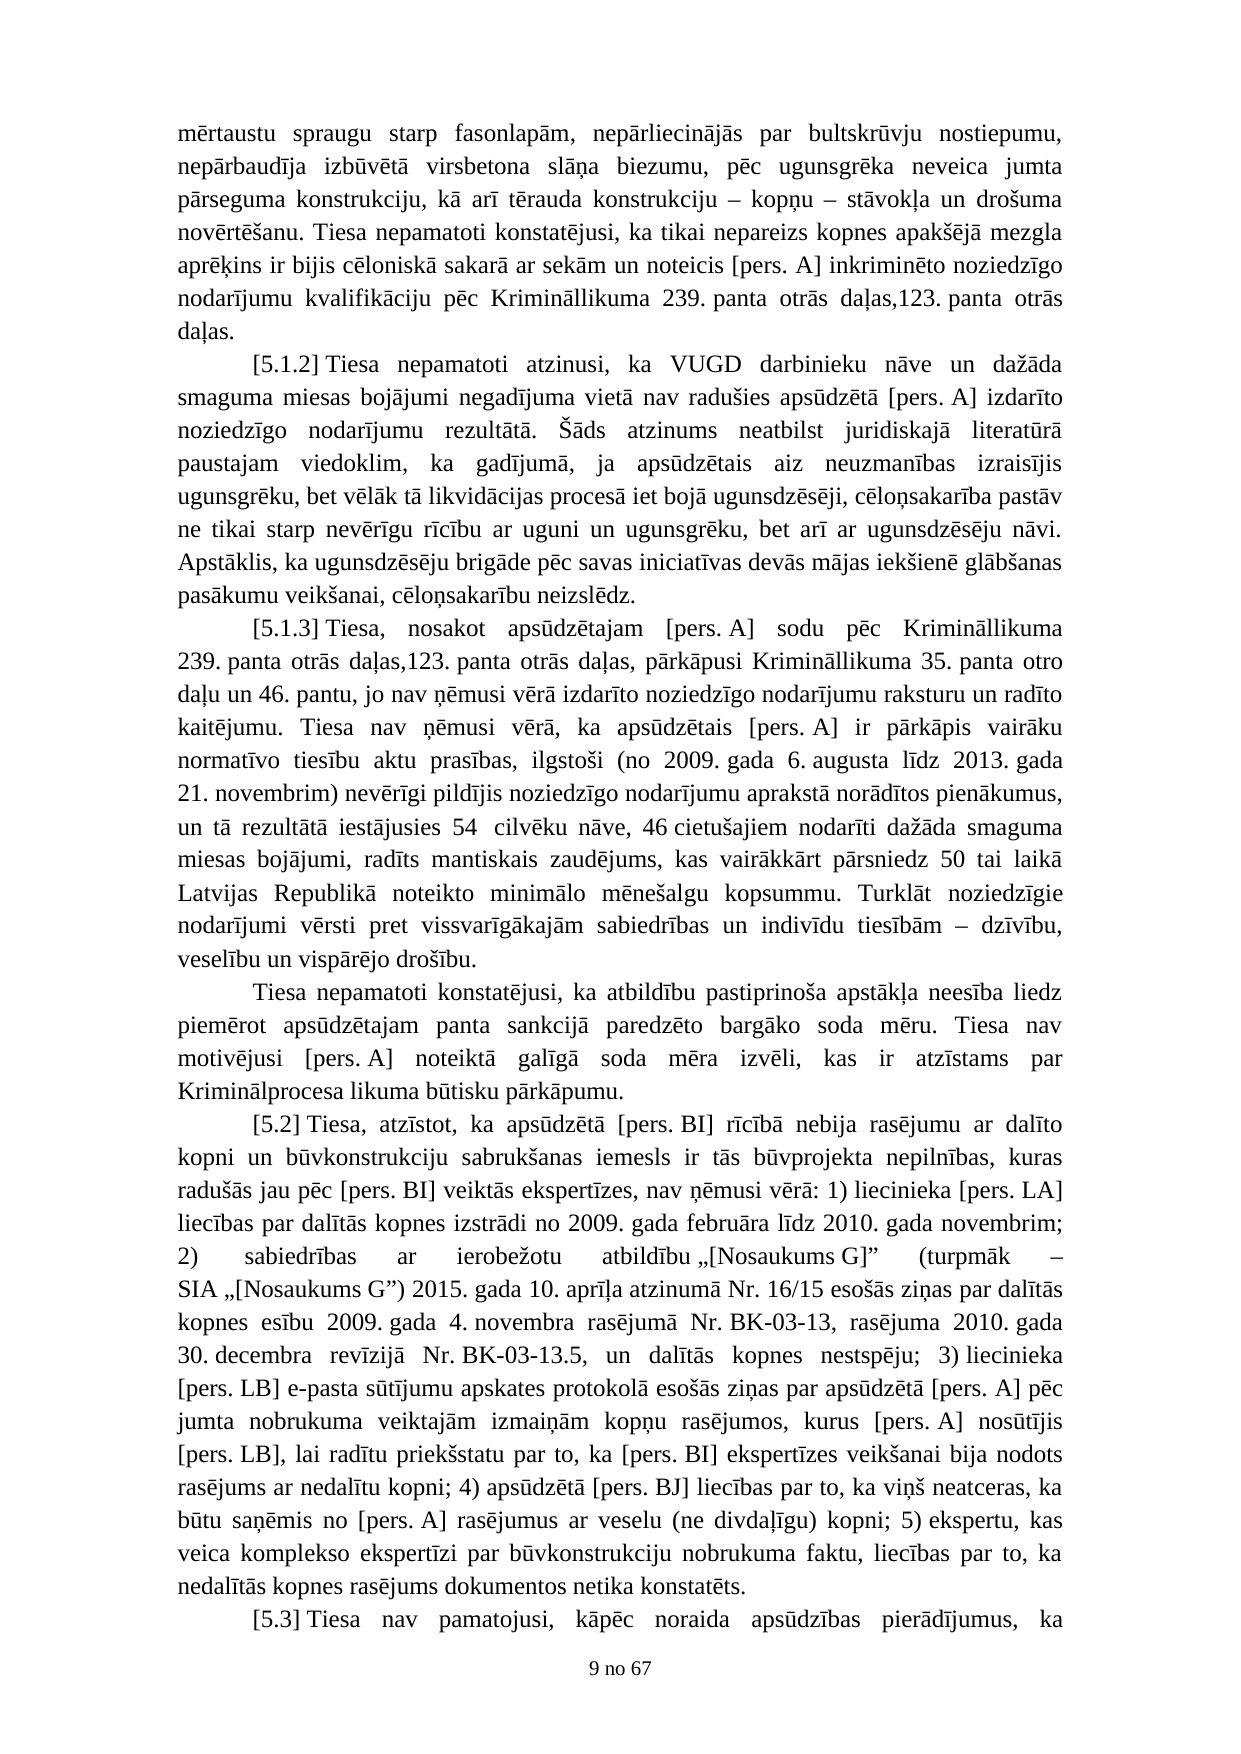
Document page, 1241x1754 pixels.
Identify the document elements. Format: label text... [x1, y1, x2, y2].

text [5.2] Tiesa, atzīstot, ka apsūdzētā [pers. BI] rīcībā nebija rasējumu ar dalīto kopni un būvkonstrukciju sabrukšanas iemesls ir tās būvprojekta nepilnības, kuras radušās jau pēc [pers. BI] veiktās ekspertīzes, nav ņēmusi vērā: 1) liecinieka [pers. LA] liecības par dalītās kopnes izstrādi no 2009. gada februāra līdz 2010. gada novembrim; 2) sabiedrības ar ierobežotu atbildību „[Nosaukums G]” (turpmāk – SIA „[Nosaukums G”) 2015. gada 10. aprīļa atzinumā Nr. 16/15 esošās ziņas par dalītās kopnes esību 2009. gada 4. novembra rasējumā Nr. BK-03-13, rasējuma 2010. gada 30. decembra revīzijā Nr. BK-03-13.5, un dalītās kopnes nestspēju; 3) liecinieka [pers. LB] e-pasta sūtījumu apskates protokolā esošās ziņas par apsūdzētā [pers. A] pēc jumta nobrukuma veiktajām izmaiņām kopņu rasējumos, kurus [pers. A] nosūtījis [pers. LB], lai radītu priekšstatu par to, ka [pers. BI] ekspertīzes veikšanai bija nodots rasējums ar nedalītu kopni; 4) apsūdzētā [pers. BJ] liecības par to, ka viņš neatceras, ka būtu saņēmis no [pers. A] rasējumus ar veselu (ne divdaļīgu) kopni; 5) ekspertu, kas veica komplekso ekspertīzi par būvkonstrukciju nobrukuma faktu, liecības par to, ka nedalītās kopnes rasējums dokumentos netika konstatēts. [177, 1109, 1063, 1600]
text Tiesa nepamatoti konstatējusi, ka atbildību pastiprinoša apstākļa neesība liedz piemērot apsūdzētajam panta sankcijā paredzēto bargāko soda mēru. Tiesa nav motivējusi [pers. A] noteiktā galīgā soda mēra izvēli, kas ir atzīstams par Kriminālprocesa likuma būtisku pārkāpumu. [177, 977, 1063, 1104]
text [177, 1604, 1063, 1633]
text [177, 118, 1063, 345]
text [5.1.2] Tiesa nepamatoti atzinusi, ka VUGD darbinieku nāve un dažāda smaguma miesas bojājumi negadījuma vietā nav radušies apsūdzētā [pers. A] izdarīto noziedzīgo nodarījumu rezultātā. Šāds atzinums neatbilst juridiskajā literatūrā paustajam viedoklim, ka gadījumā, ja apsūdzētais aiz neuzmanības izraisījis ugunsgrēku, bet vēlāk tā likvidācijas procesā iet bojā ugunsdzēsēji, cēloņsakarība pastāv ne tikai starp nevērīgu rīcību ar uguni un ugunsgrēku, bet arī ar ugunsdzēsēju nāvi. Apstāklis, ka ugunsdzēsēju brigāde pēc savas iniciatīvas devās mājas iekšienē glābšanas pasākumu veikšanai, cēloņsakarību neizslēdz. [177, 349, 1063, 609]
text [5.1.3] Tiesa, nosakot apsūdzētajam [pers. A] sodu pēc Krimināllikuma 239. panta otrās daļas,123. panta otrās daļas, pārkāpusi Krimināllikuma 35. panta otro daļu un 46. pantu, jo nav ņēmusi vērā izdarīto noziedzīgo nodarījumu raksturu un radīto kaitējumu. Tiesa nav ņēmusi vērā, ka apsūdzētais [pers. A] ir pārkāpis vairāku normatīvo tiesību aktu prasības, ilgstoši (no 2009. gada 6. augusta līdz 2013. gada 21. novembrim) nevērīgi pildījis noziedzīgo nodarījumu aprakstā norādītos pienākumus, un tā rezultātā iestājusies 54 cilvēku nāve, 46 cietušajiem nodarīti dažāda smaguma miesas bojājumi, radīts mantiskais zaudējums, kas vairākkārt pārsniedz 50 tai laikā Latvijas Republikā noteikto minimālo mēnešalgu kopsummu. Turklāt noziedzīgie nodarījumi vērsti pret vissvarīgākajām sabiedrības un indivīdu tiesībām – dzīvību, veselību un vispārējo drošību. [177, 613, 1063, 972]
